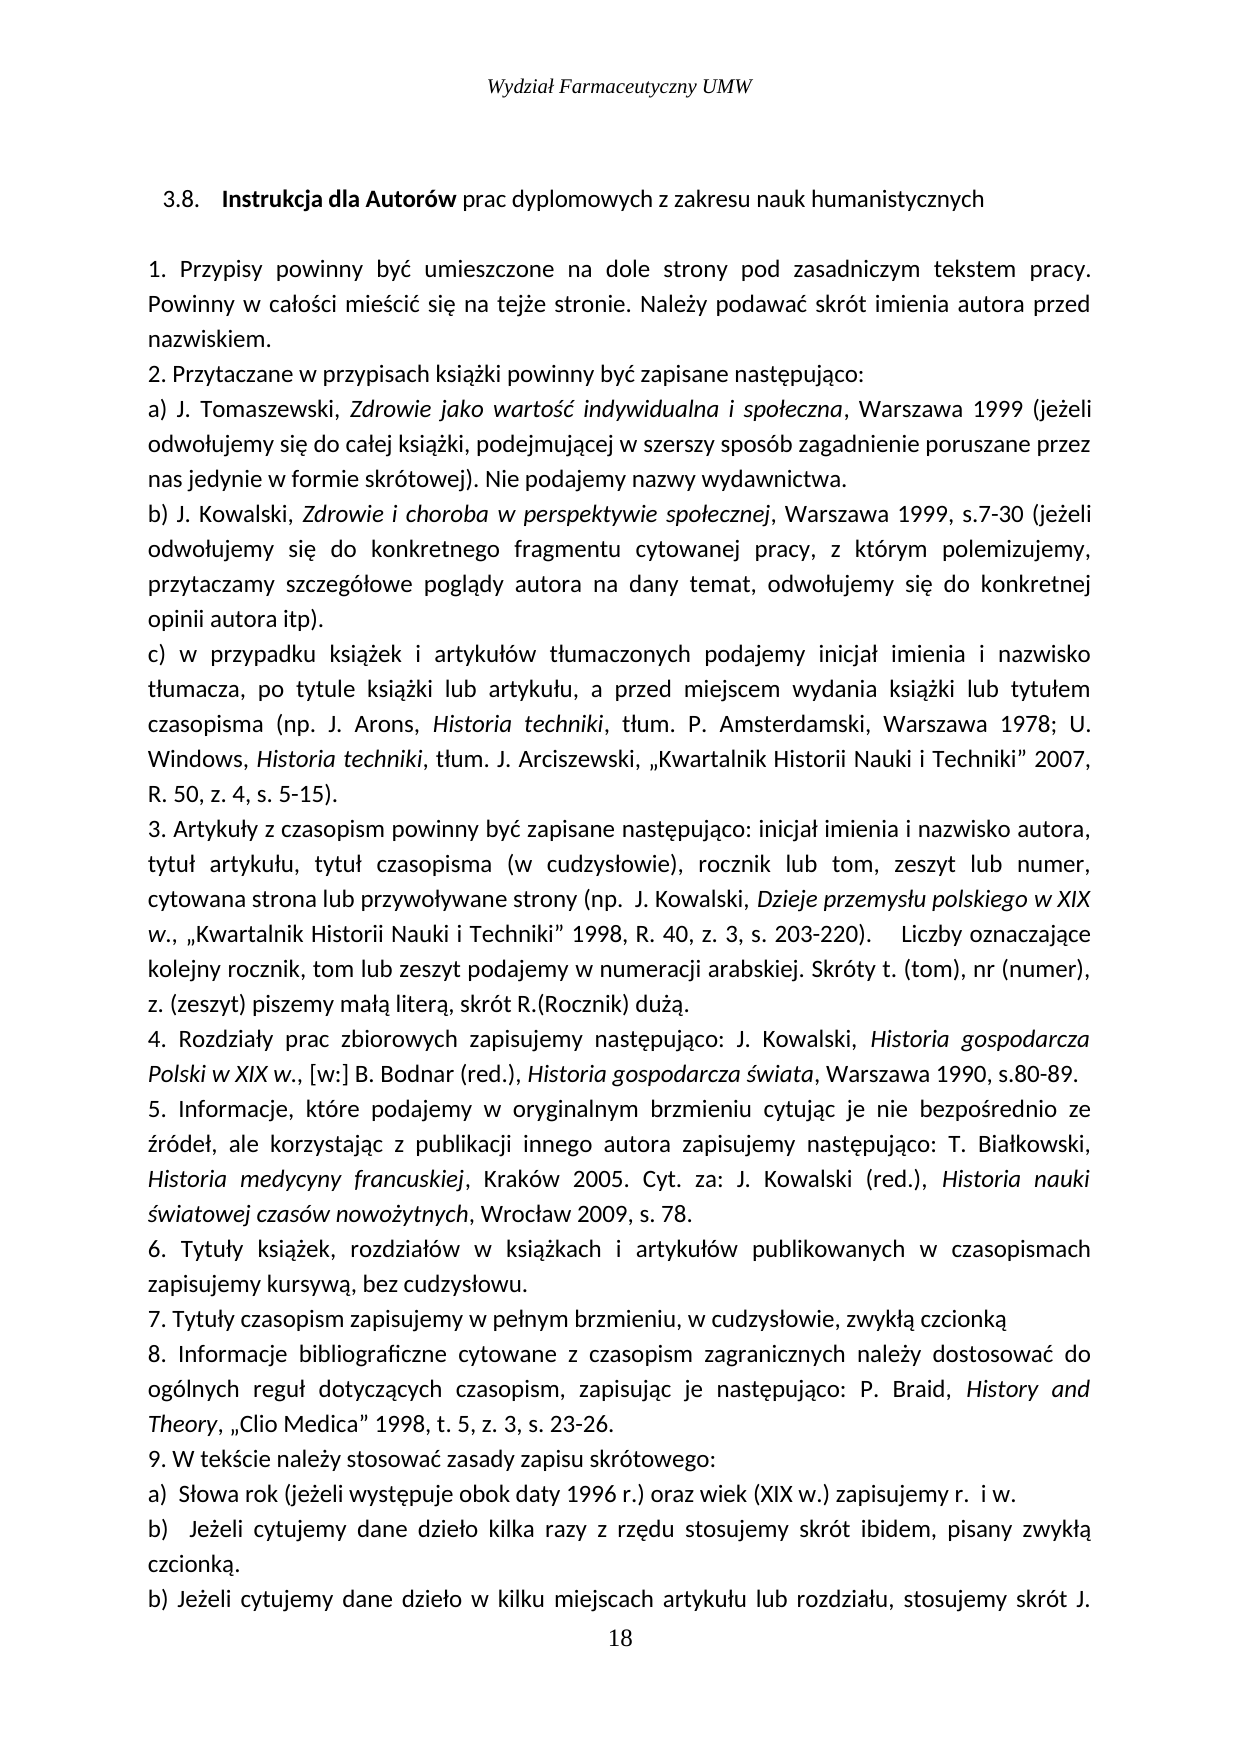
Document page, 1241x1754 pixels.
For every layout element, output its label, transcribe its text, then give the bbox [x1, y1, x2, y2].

text 7. Tytuły czasopism zapisujemy w pełnym brzmieniu, w cudzysłowie, zwykłą czcionką [148, 1303, 1092, 1333]
text a) J. Tomaszewski, Zdrowie jako wartość indywidualna i społeczna, Warszawa 1999 (jeżeli odwołujemy się do całej książki, podejmującej w szerszy sposób zagadnienie poruszane przez nas jedynie w formie skrótowej). Nie podajemy nazwy wydawnictwa. [148, 393, 1092, 493]
text 4. Rozdziały prac zbiorowych zapisujemy następująco: J. Kowalski, Historia gospodarcza Polski w XIX w., [w:] B. Bodnar (red.), Historia gospodarcza świata, Warszawa 1990, s.80-89. [148, 1023, 1092, 1088]
text 5. Informacje, które podajemy w oryginalnym brzmieniu cytując je nie bezpośrednio ze źródeł, ale korzystając z publikacji innego autora zapisujemy następująco: T. Białkowski, Historia medycyny francuskiej, Kraków 2005. Cyt. za: J. Kowalski (red.), Historia nauki światowej czasów nowożytnych, Wrocław 2009, s. 78. [148, 1093, 1092, 1228]
text 2. Przytaczane w przypisach książki powinny być zapisane następująco: [148, 358, 1092, 388]
text 6. Tytuły książek, rozdziałów w książkach i artykułów publikowanych w czasopismach zapisujemy kursywą, bez cudzysłowu. [148, 1233, 1092, 1298]
text b) Jeżeli cytujemy dane dzieło kilka razy z rzędu stosujemy skrót ibidem, pisany zwykłą czcionką. [148, 1513, 1092, 1578]
text 1. Przypisy powinny być umieszczone na dole strony pod zasadniczym tekstem pracy. Powinny w całości mieścić się na tejże stronie. Należy podawać skrót imienia autora przed nazwiskiem. [148, 253, 1092, 353]
subtitle Instrukcja dla Autorów prac dyplomowych z zakresu nauk humanistycznych [162, 183, 1091, 213]
text b) J. Kowalski, Zdrowie i choroba w perspektywie społecznej, Warszawa 1999, s.7-30 (jeżeli odwołujemy się do konkretnego fragmentu cytowanej pracy, z którym polemizujemy, przytaczamy szczegółowe poglądy autora na dany temat, odwołujemy się do konkretnej opinii autora itp). [148, 498, 1092, 633]
text c) w przypadku książek i artykułów tłumaczonych podajemy inicjał imienia i nazwisko tłumacza, po tytule książki lub artykułu, a przed miejscem wydania książki lub tytułem czasopisma (np. J. Arons, Historia techniki, tłum. P. Amsterdamski, Warszawa 1978; U. Windows, Historia techniki, tłum. J. Arciszewski, „Kwartalnik Historii Nauki i Techniki” 2007, R. 50, z. 4, s. 5-15). [148, 638, 1092, 808]
text 9. W tekście należy stosować zasady zapisu skrótowego: [148, 1443, 1092, 1473]
text 3. Artykuły z czasopism powinny być zapisane następująco: inicjał imienia i nazwisko autora, tytuł artykułu, tytuł czasopisma (w cudzysłowie), rocznik lub tom, zeszyt lub numer, cytowana strona lub przywoływane strony (np. J. Kowalski, Dzieje przemysłu polskiego w XIX w., „Kwartalnik Historii Nauki i Techniki” 1998, R. 40, z. 3, s. 203-220). Liczby oznaczające kolejny rocznik, tom lub zeszyt podajemy w numeracji arabskiej. Skróty t. (tom), nr (numer), z. (zeszyt) piszemy małą literą, skrót R.(Rocznik) dużą. [148, 813, 1092, 1018]
text a) Słowa rok (jeżeli występuje obok daty 1996 r.) oraz wiek (XIX w.) zapisujemy r. i w. [148, 1478, 1092, 1508]
text 8. Informacje bibliograficzne cytowane z czasopism zagranicznych należy dostosować do ogólnych reguł dotyczących czasopism, zapisując je następująco: P. Braid, History and Theory, „Clio Medica” 1998, t. 5, z. 3, s. 23-26. [148, 1338, 1092, 1438]
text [148, 1583, 1092, 1613]
